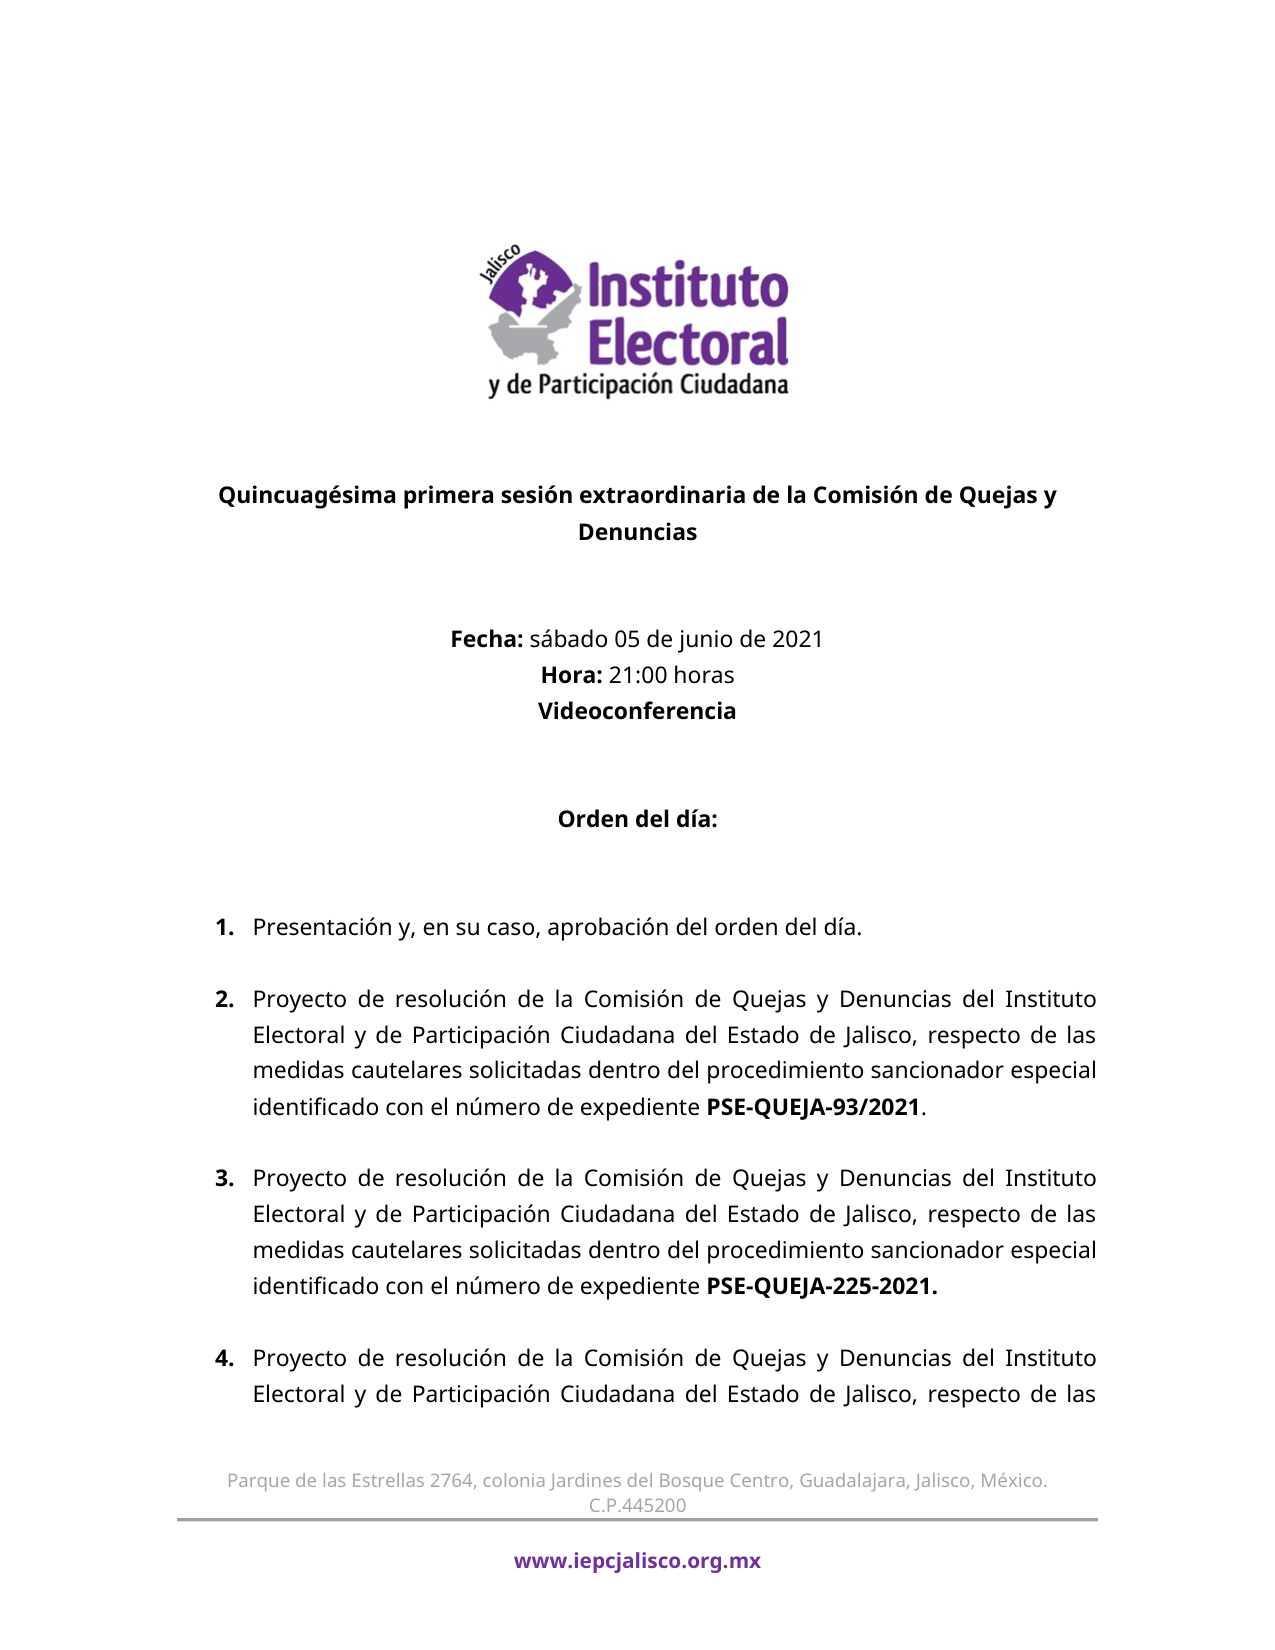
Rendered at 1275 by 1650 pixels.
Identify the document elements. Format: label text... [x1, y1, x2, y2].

list Presentación y, en su caso, aprobación del orden del día. [215, 911, 1098, 942]
list Proyecto de resolución de la Comisión de Quejas y Denuncias del Instituto Electoral y de Participación Ciudadana del Estado de Jalisco, respecto de las medidas cautelares solicitadas dentro del procedimiento sancionador especial identificado con el número de expediente PSE-QUEJA-225-2021. [215, 1162, 1098, 1301]
picture [466, 236, 809, 416]
text Fecha: sábado 05 de junio de 2021 [177, 623, 1098, 654]
list Proyecto de resolución de la Comisión de Quejas y Denuncias del Instituto Electoral y de Participación Ciudadana del Estado de Jalisco, respecto de las medidas cautelares solicitadas dentro del procedimiento sancionador especial identificado con el número de expediente PSE-QUEJA-93/2021. [215, 983, 1098, 1122]
text Videoconferencia [177, 695, 1098, 726]
text Orden del día: [177, 803, 1098, 834]
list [215, 1342, 1098, 1409]
text Hora: 21:00 horas [177, 659, 1098, 690]
text Quincuagésima primera sesión extraordinaria de la Comisión de Quejas y Denuncias [177, 479, 1098, 547]
